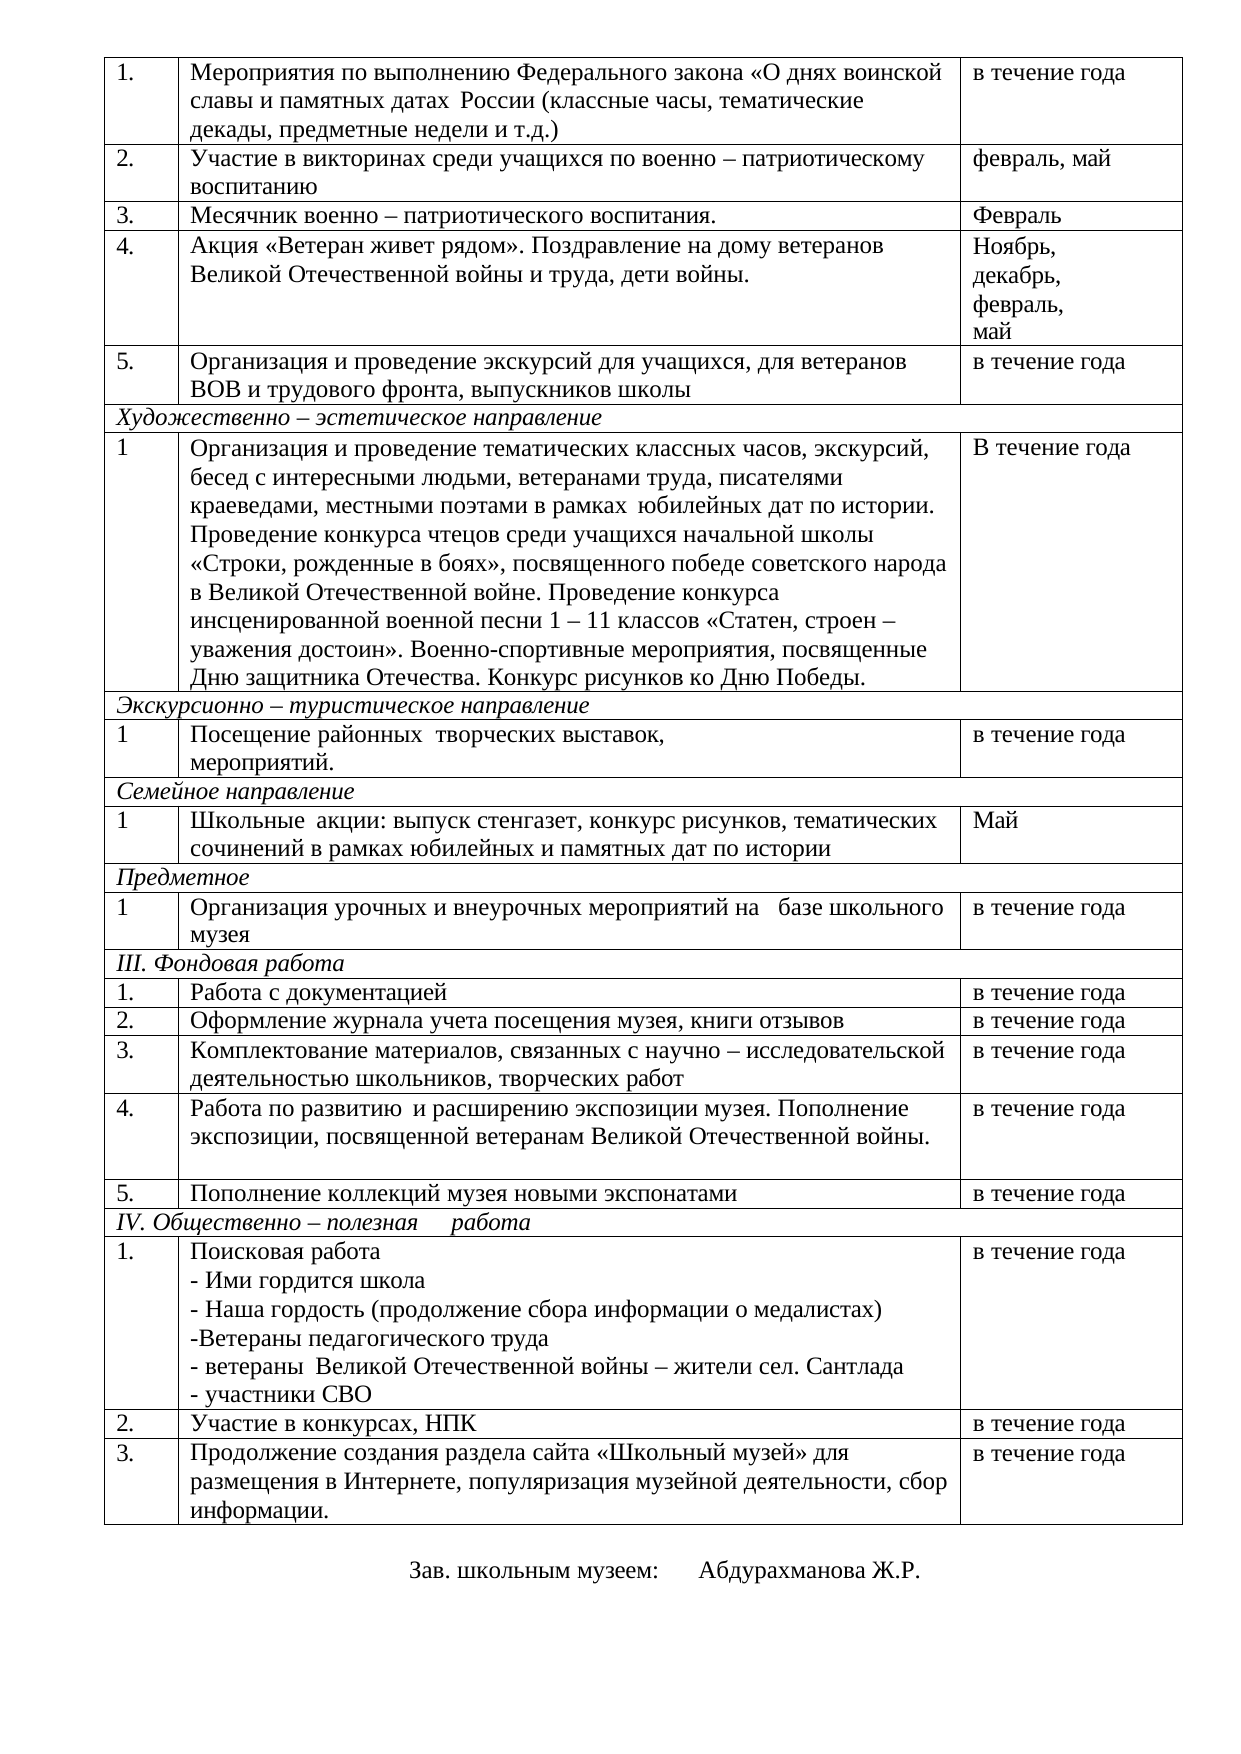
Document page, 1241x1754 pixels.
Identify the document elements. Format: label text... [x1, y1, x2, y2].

table_cell Поисковая работа Ими гордится школа Наша гордость (продолжение сбора информации о медалистах) -Ветераны педагогического труда ветераны Великой Отечественной войны – жители сел. Сантлада участники СВО [179, 1237, 960, 1409]
table_cell 1. [105, 1237, 178, 1409]
table_cell февраль, май [961, 145, 1182, 201]
table_cell Месячник военно – патриотического воспитания. [179, 202, 960, 230]
table_cell в течение года [961, 720, 1182, 777]
table_cell Предметное [105, 864, 1182, 892]
table_cell 3. [105, 1439, 178, 1524]
table_cell в течение года [961, 1036, 1182, 1092]
table_cell Ноябрь, декабрь, февраль, май [961, 231, 1182, 345]
table_cell 1. [105, 979, 178, 1007]
table_cell 5. [105, 1180, 178, 1208]
table_cell Февраль [961, 202, 1182, 230]
table_cell в течение года [961, 1439, 1182, 1524]
table_cell в течение года [961, 893, 1182, 949]
table_cell Экскурсионно – туристическое направление [105, 692, 1182, 719]
table_cell 2. [105, 1410, 178, 1438]
table_header в течение года [961, 58, 1182, 143]
table_cell 3. [105, 202, 178, 230]
table_cell 2. [105, 1008, 178, 1035]
table_cell Участие в викторинах среди учащихся по военно – патриотическому воспитанию [179, 145, 960, 201]
table_cell Художественно – эстетическое направление [105, 405, 1182, 432]
table_cell Участие в конкурсах, НПК [179, 1410, 960, 1438]
table_cell Продолжение создания раздела сайта «Школьный музей» для размещения в Интернете, популяризация музейной деятельности, сбор информации. [179, 1439, 960, 1524]
table_cell Школьные акции: выпуск стенгазет, конкурс рисунков, тематических сочинений в рамках юбилейных и памятных дат по истории [179, 807, 960, 863]
table_cell Акция «Ветеран живет рядом». Поздравление на дому ветеранов Великой Отечественной войны и труда, дети войны. [179, 231, 960, 345]
table_cell 1 [105, 433, 178, 691]
table_cell в течение года [961, 1410, 1182, 1438]
table_header Мероприятия по выполнению Федерального закона «О днях воинской славы и памятных датах России (классные часы, тематические декады, предметные недели и т.д.) [179, 58, 960, 143]
table_cell 4. [105, 231, 178, 345]
table_cell 1 [105, 893, 178, 949]
table_cell III. Фондовая работа [105, 950, 1182, 978]
table_cell Посещение районных творческих выставок, мероприятий. [179, 720, 960, 777]
table_cell в течение года [961, 1237, 1182, 1409]
table_cell в течение года [961, 1008, 1182, 1035]
table_cell Работа по развитию и расширению экспозиции музея. Пополнение экспозиции, посвященной ветеранам Великой Отечественной войны. [179, 1094, 960, 1179]
table_cell Семейное направление [105, 778, 1182, 806]
table_cell Организация урочных и внеурочных мероприятий на базе школьного музея [179, 893, 960, 949]
table_cell Май [961, 807, 1182, 863]
table_cell Работа с документацией [179, 979, 960, 1007]
table_cell Пополнение коллекций музея новыми экспонатами [179, 1180, 960, 1208]
table_cell 3. [105, 1036, 178, 1092]
table_cell В течение года [961, 433, 1182, 691]
table_cell Организация и проведение тематических классных часов, экскурсий, бесед с интересными людьми, ветеранами труда, писателями краеведами, местными поэтами в рамках юбилейных дат по истории. Проведение конкурса чтецов среди учащихся начальной школы «Строки, рожденные в боях», посвященного победе советского народа в Великой Отечественной войне. Проведение конкурса инсценированной военной песни 1 – 11 классов «Статен, строен – уважения достоин». Военно-спортивные мероприятия, посвященные Дню защитника Отечества. Конкурс рисунков ко Дню Победы. [179, 433, 960, 691]
table_cell 4. [105, 1094, 178, 1179]
table_cell Организация и проведение экскурсий для учащихся, для ветеранов ВОВ и трудового фронта, выпускников школы [179, 346, 960, 403]
table_cell в течение года [961, 346, 1182, 403]
table_cell в течение года [961, 1094, 1182, 1179]
table_cell 1 [105, 807, 178, 863]
table_cell 1 [105, 720, 178, 777]
table_cell в течение года [961, 979, 1182, 1007]
table_cell 5. [105, 346, 178, 403]
table_cell 2. [105, 145, 178, 201]
table_header 1. [105, 58, 178, 143]
table_cell в течение года [961, 1180, 1182, 1208]
table_cell IV. Общественно – полезная работа [105, 1209, 1182, 1236]
text Зав. школьным музеем: Абдурахманова Ж.Р. [135, 1555, 1194, 1583]
table_cell Оформление журнала учета посещения музея, книги отзывов [179, 1008, 960, 1035]
table_cell Комплектование материалов, связанных с научно – исследовательской деятельностью школьников, творческих работ [179, 1036, 960, 1092]
